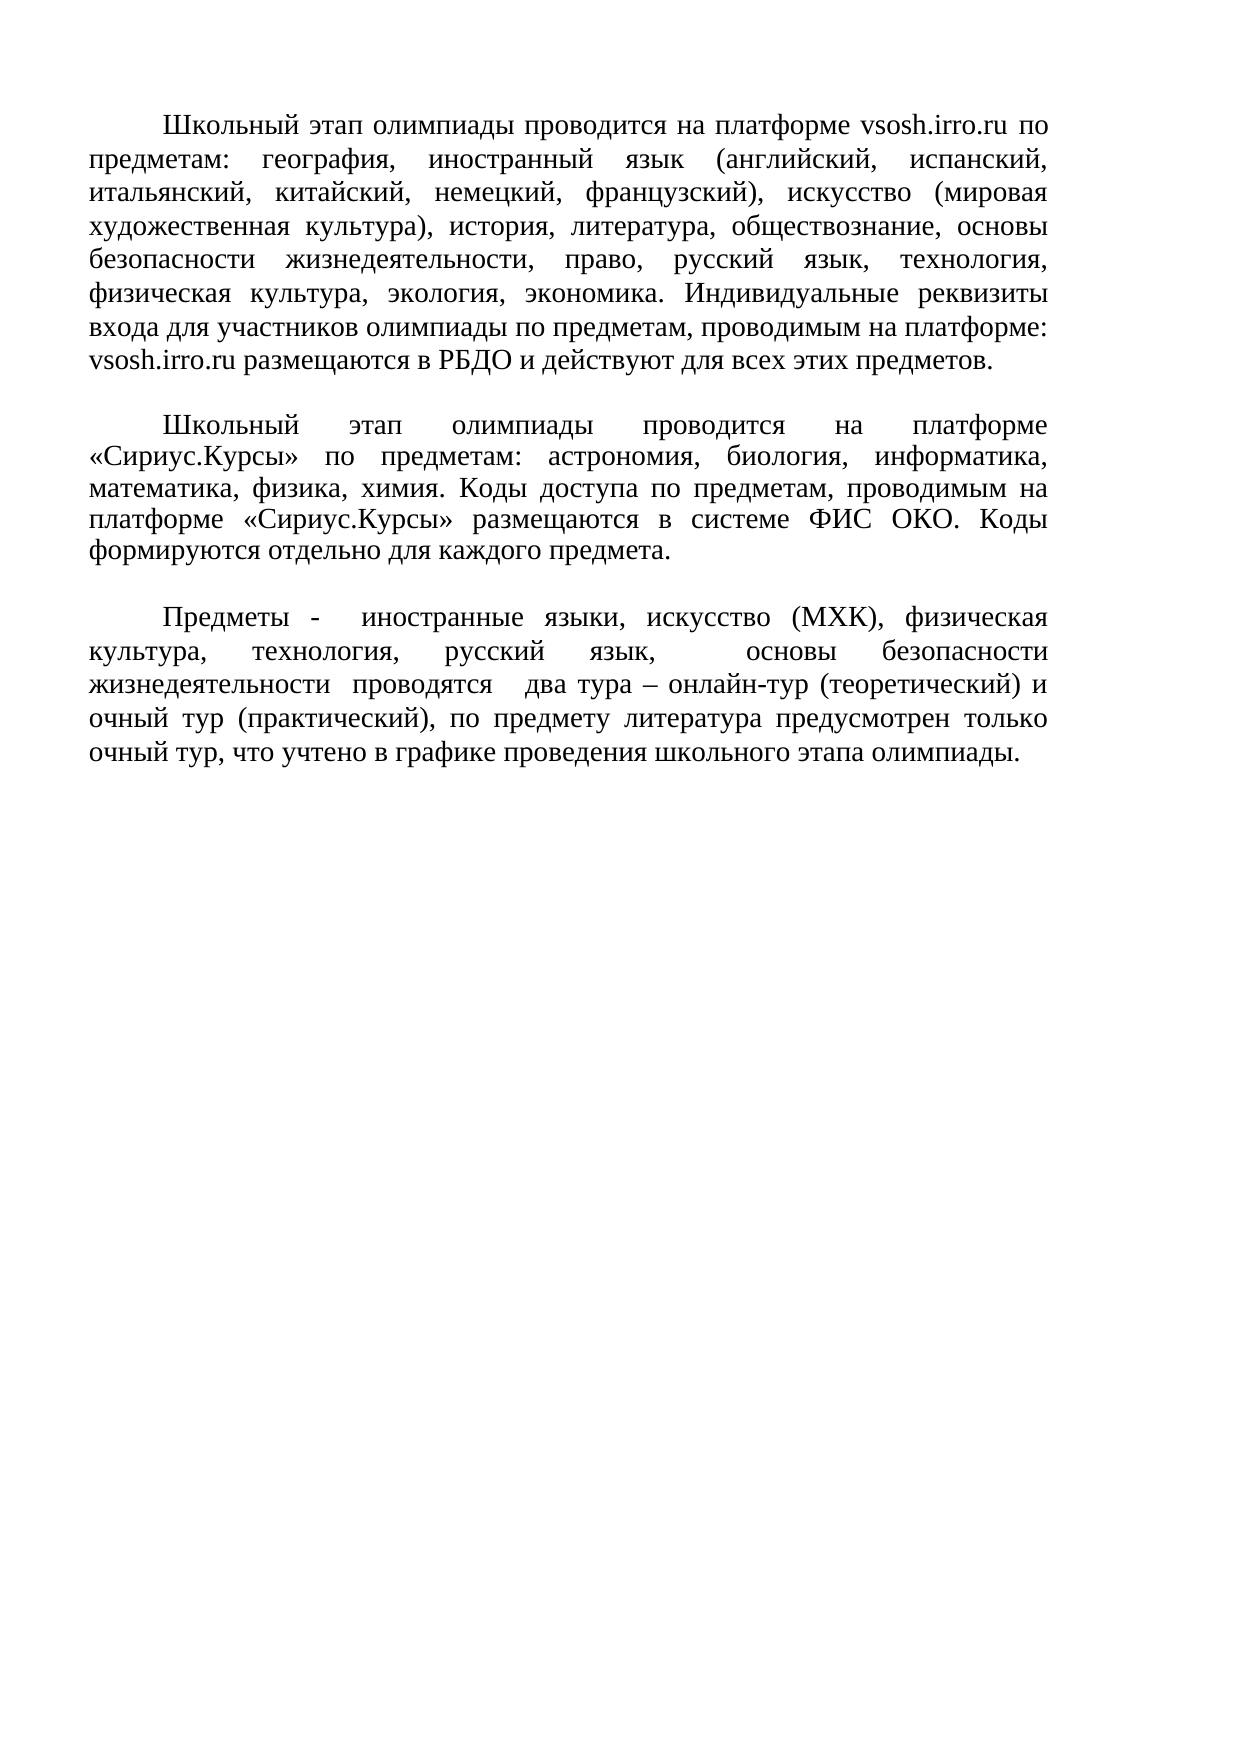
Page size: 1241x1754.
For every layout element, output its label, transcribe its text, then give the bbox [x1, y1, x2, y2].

text Школьный этап олимпиады проводится на платформе vsosh.irro.ru по предметам: география, иностранный язык (английский, испанский, итальянский, китайский, немецкий, французский), искусство (мировая художественная культура), история, литература, обществознание, основы безопасности жизнедеятельности, право, русский язык, технология, физическая культура, экология, экономика. Индивидуальные реквизиты входа для участников олимпиады по предметам, проводимым на платформе: vsosh.irro.ru размещаются в РБДО и действуют для всех этих предметов. [88, 107, 1049, 376]
text Школьный этап олимпиады проводится на платформе «Сириус.Курсы» по предметам: астрономия, биология, информатика, математика, физика, химия. Коды доступа по предметам, проводимым на платформе «Сириус.Курсы» размещаются в системе ФИС ОКО. Коды формируются отдельно для каждого предмета. [88, 409, 1049, 566]
text Предметы - иностранные языки, искусство (МХК), физическая культура, технология, русский язык, основы безопасности жизнедеятельности проводятся два тура – онлайн-тур (теоретический) и очный тур (практический), по предмету литература предусмотрен только очный тур, что учтено в графике проведения школьного этапа олимпиады. [88, 599, 1049, 767]
